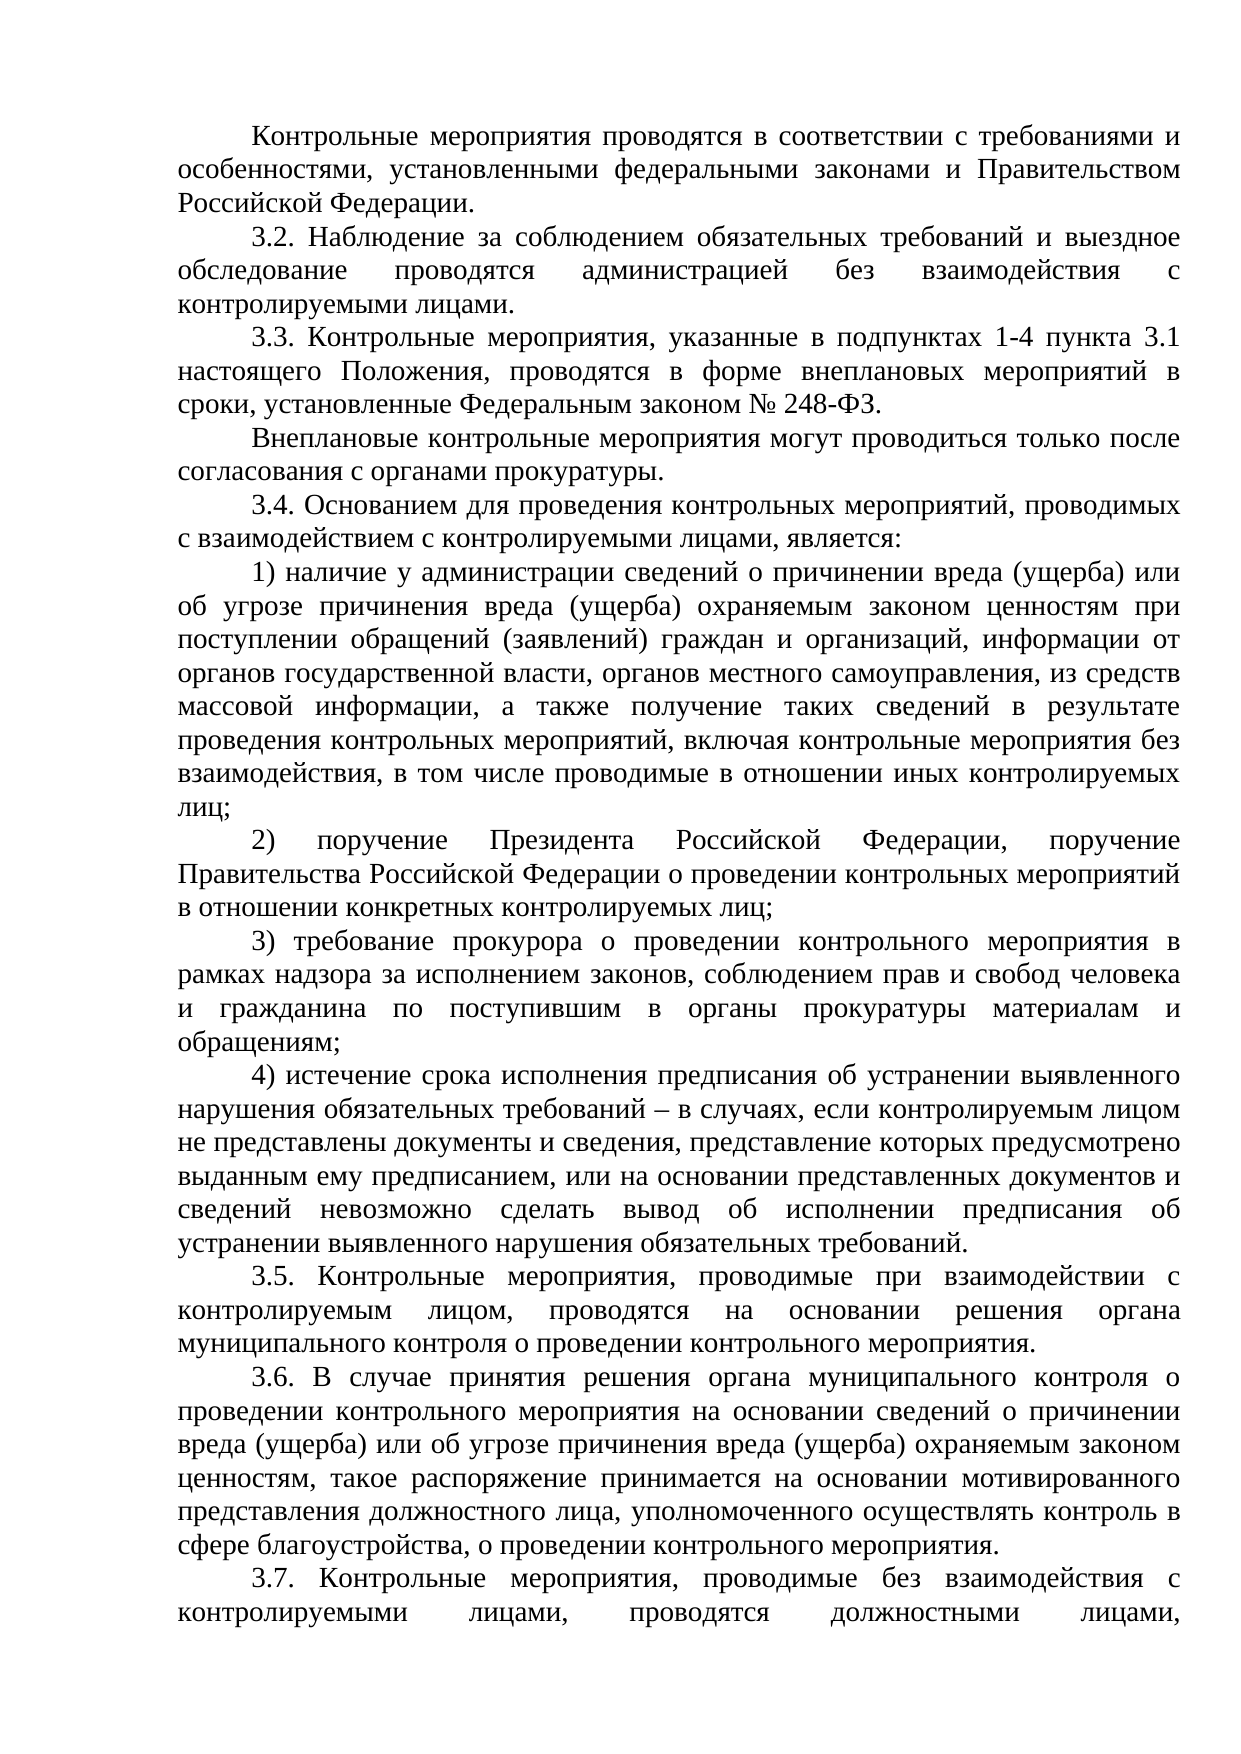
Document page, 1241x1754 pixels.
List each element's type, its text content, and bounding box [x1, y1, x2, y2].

text 3.5. Контрольные мероприятия, проводимые при взаимодействии с контролируемым лицом, проводятся на основании решения органа муниципального контроля о проведении контрольного мероприятия. [177, 1258, 1181, 1359]
text 2) поручение Президента Российской Федерации, поручение Правительства Российской Федерации о проведении контрольных мероприятий в отношении конкретных контролируемых лиц; [177, 822, 1181, 923]
text Внеплановые контрольные мероприятия могут проводиться только после согласования с органами прокуратуры. [177, 420, 1181, 487]
text 3.2. Наблюдение за соблюдением обязательных требований и выездное обследование проводятся администрацией без взаимодействия с контролируемыми лицами. [177, 219, 1181, 319]
text 3.6. В случае принятия решения органа муниципального контроля о проведении контрольного мероприятия на основании сведений о причинении вреда (ущерба) или об угрозе причинения вреда (ущерба) охраняемым законом ценностям, такое распоряжение принимается на основании мотивированного представления должностного лица, уполномоченного осуществлять контроль в сфере благоустройства, о проведении контрольного мероприятия. [177, 1359, 1181, 1560]
text 1) наличие у администрации сведений о причинении вреда (ущерба) или об угрозе причинения вреда (ущерба) охраняемым законом ценностям при поступлении обращений (заявлений) граждан и организаций, информации от органов государственной власти, органов местного самоуправления, из средств массовой информации, а также получение таких сведений в результате проведения контрольных мероприятий, включая контрольные мероприятия без взаимодействия, в том числе проводимые в отношении иных контролируемых лиц; [177, 554, 1181, 822]
text 3.4. Основанием для проведения контрольных мероприятий, проводимых с взаимодействием с контролируемыми лицами, является: [177, 487, 1181, 554]
text Контрольные мероприятия проводятся в соответствии с требованиями и особенностями, установленными федеральными законами и Правительством Российской Федерации. [177, 118, 1181, 219]
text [177, 1560, 1181, 1627]
text 4) истечение срока исполнения предписания об устранении выявленного нарушения обязательных требований – в случаях, если контролируемым лицом не представлены документы и сведения, представление которых предусмотрено выданным ему предписанием, или на основании представленных документов и сведений невозможно сделать вывод об исполнении предписания об устранении выявленного нарушения обязательных требований. [177, 1057, 1181, 1258]
text 3) требование прокурора о проведении контрольного мероприятия в рамках надзора за исполнением законов, соблюдением прав и свобод человека и гражданина по поступившим в органы прокуратуры материалам и обращениям; [177, 923, 1181, 1057]
text 3.3. Контрольные мероприятия, указанные в подпунктах 1-4 пункта 3.1 настоящего Положения, проводятся в форме внеплановых мероприятий в сроки, установленные Федеральным законом № 248-ФЗ. [177, 319, 1181, 420]
